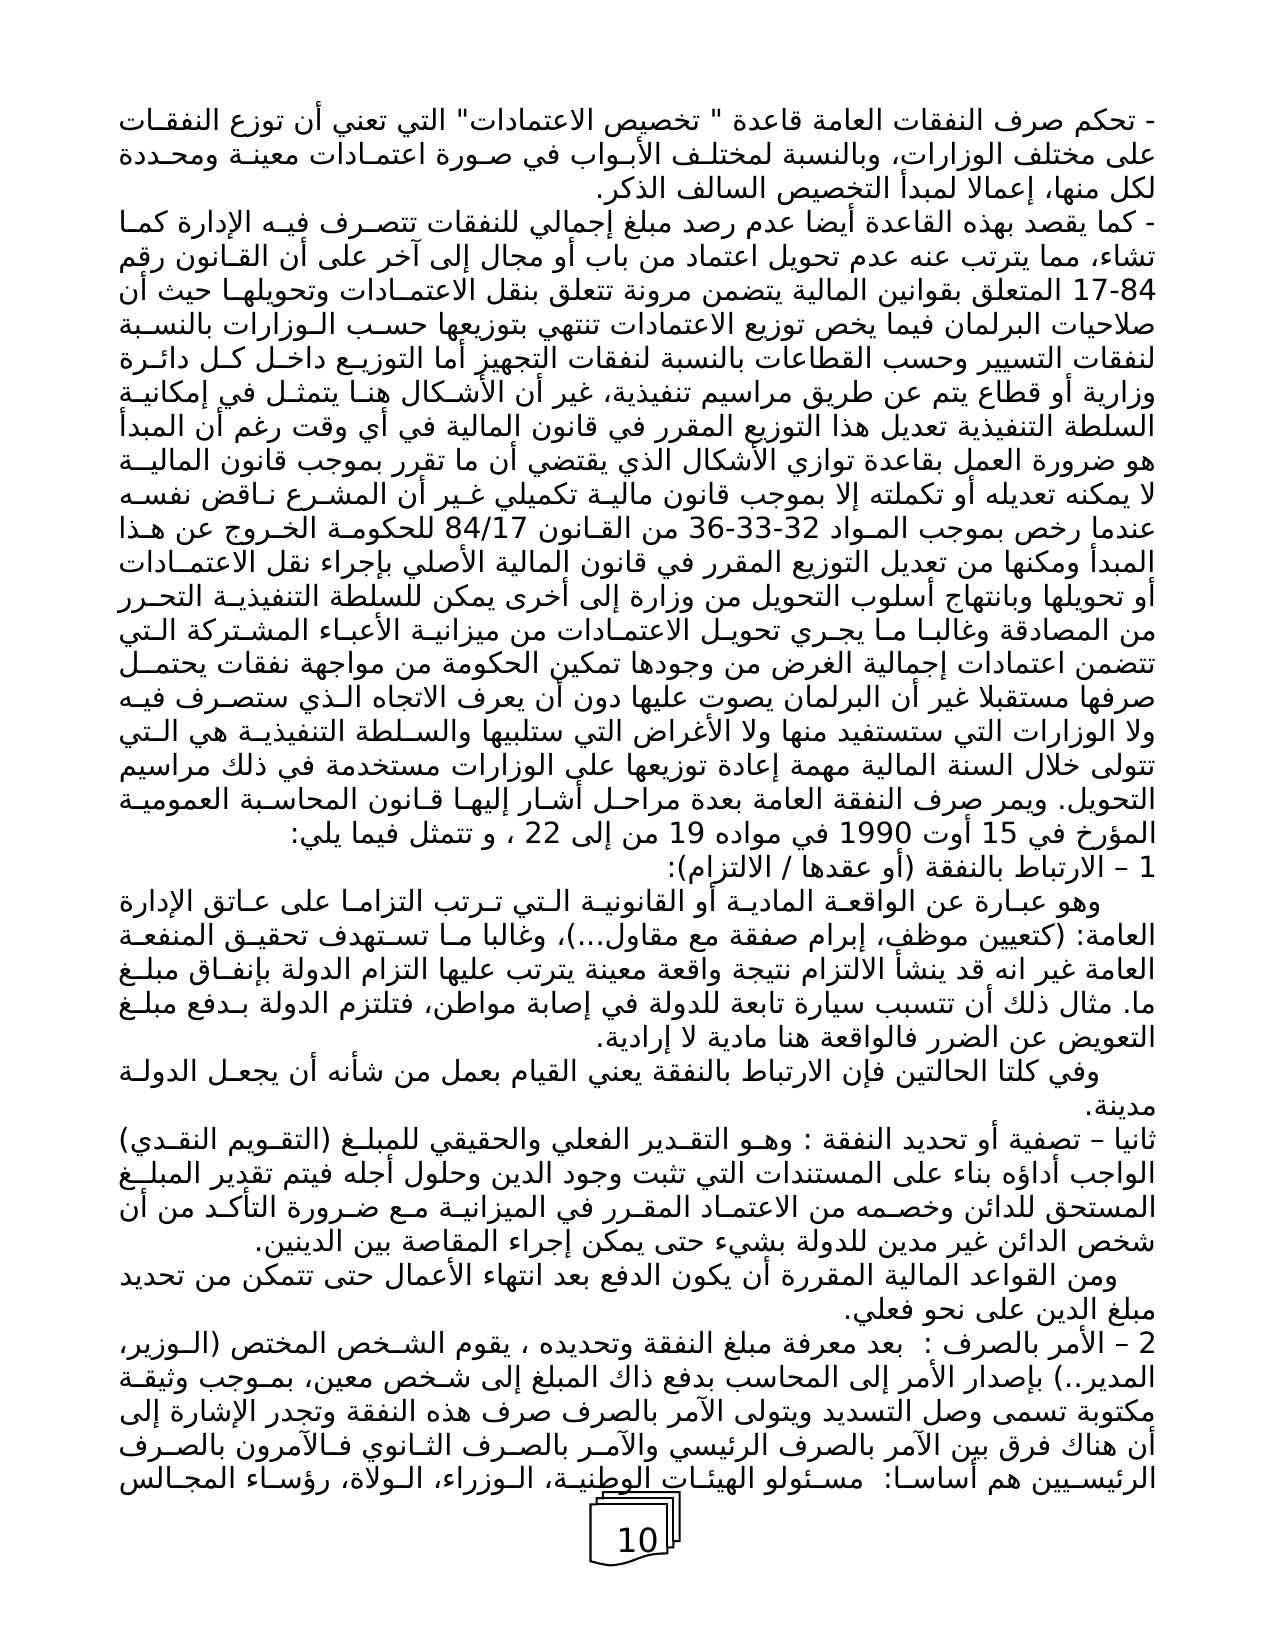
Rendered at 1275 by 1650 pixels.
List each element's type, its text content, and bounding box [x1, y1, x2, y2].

text - تحكم صرف النفقات العامة قاعدة " تخصيص الاعتمادات" التي تعني أن توزع النفقات على مختلف الوزارات، وبالنسبة لمختلف الأبواب في صورة اعتمادات معينة ومحددة لكل منها، إعمالا لمبدأ التخصيص السالف الذكر. [118, 103, 1157, 205]
text - كما يقصد بهذه القاعدة أيضا عدم رصد مبلغ إجمالي للنفقات تتصرف فيه الإدارة كما تشاء، مما يترتب عنه عدم تحويل اعتماد من باب أو مجال إلى آخر على أن القانون رقم 84-17 المتعلق بقوانين المالية يتضمن مرونة تتعلق بنقل الاعتمادات وتحويلها حيث أن صلاحيات البرلمان فيما يخص توزيع الاعتمادات تنتهي بتوزيعها حسب الوزارات بالنسبة لنفقات التسيير وحسب القطاعات بالنسبة لنفقات التجهيز أما التوزيع داخل كل دائرة وزارية أو قطاع يتم عن طريق مراسيم تنفيذية، غير أن الأشكال هنا يتمثل في إمكانية السلطة التنفيذية تعديل هذا التوزيع المقرر في قانون المالية في أي وقت رغم أن المبدأ هو ضرورة العمل بقاعدة توازي الأشكال الذي يقتضي أن ما تقرر بموجب قانون المالية لا يمكنه تعديله أو تكملته إلا بموجب قانون مالية تكميلي غير أن المشرع ناقض نفسه عندما رخص بموجب المواد 32-33-36 من القانون 84/17 للحكومة الخروج عن هذا المبدأ ومكنها من تعديل التوزيع المقرر في قانون المالية الأصلي بإجراء نقل الاعتمادات أو تحويلها وبانتهاج أسلوب التحويل من وزارة إلى أخرى يمكن للسلطة التنفيذية التحرر من المصادقة وغالبا ما يجري تحويل الاعتمادات من ميزانية الأعباء المشتركة التي تتضمن اعتمادات إجمالية الغرض من وجودها تمكين الحكومة من مواجهة نفقات يحتمل صرفها مستقبلا غير أن البرلمان يصوت عليها دون أن يعرف الاتجاه الذي ستصرف فيه ولا الوزارات التي ستستفيد منها ولا الأغراض التي ستلبيها والسلطة التنفيذية هي التي تتولى خلال السنة المالية مهمة إعادة توزيعها على الوزارات مستخدمة في ذلك مراسيم التحويل. ويمر صرف النفقة العامة بعدة مراحل أشار إليها قانون المحاسبة العمومية المؤرخ في 15 أوت 1990 في مواده 19 من إلى 22 ، و تتمثل فيما يلي: [118, 205, 1157, 851]
text 1 – الارتباط بالنفقة (أو عقدها / الالتزام): [118, 851, 1157, 884]
text وفي كلتا الحالتين فإن الارتباط بالنفقة يعني القيام بعمل من شأنه أن يجعل الدولة مدينة. [118, 1054, 1157, 1122]
text ثانيا – تصفية أو تحديد النفقة : وهو التقدير الفعلي والحقيقي للمبلغ (التقويم النقدي) الواجب أداؤه بناء على المستندات التي تثبت وجود الدين وحلول أجله فيتم تقدير المبلغ المستحق للدائن وخصمه من الاعتماد المقرر في الميزانية مع ضرورة التأكد من أن شخص الدائن غير مدين للدولة بشيء حتى يمكن إجراء المقاصة بين الدينين. [118, 1122, 1157, 1258]
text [118, 1326, 1157, 1496]
text وهو عبارة عن الواقعة المادية أو القانونية التي ترتب التزاما على عاتق الإدارة العامة: (كتعيين موظف، إبرام صفقة مع مقاول...)، وغالبا ما تستهدف تحقيق المنفعة العامة غير انه قد ينشأ الالتزام نتيجة واقعة معينة يترتب عليها التزام الدولة بإنفاق مبلغ ما. مثال ذلك أن تتسبب سيارة تابعة للدولة في إصابة مواطن، فتلتزم الدولة بدفع مبلغ التعويض عن الضرر فالواقعة هنا مادية لا إرادية. [118, 884, 1157, 1054]
text ومن القواعد المالية المقررة أن يكون الدفع بعد انتهاء الأعمال حتى تتمكن من تحديد مبلغ الدين على نحو فعلي. [118, 1258, 1157, 1326]
